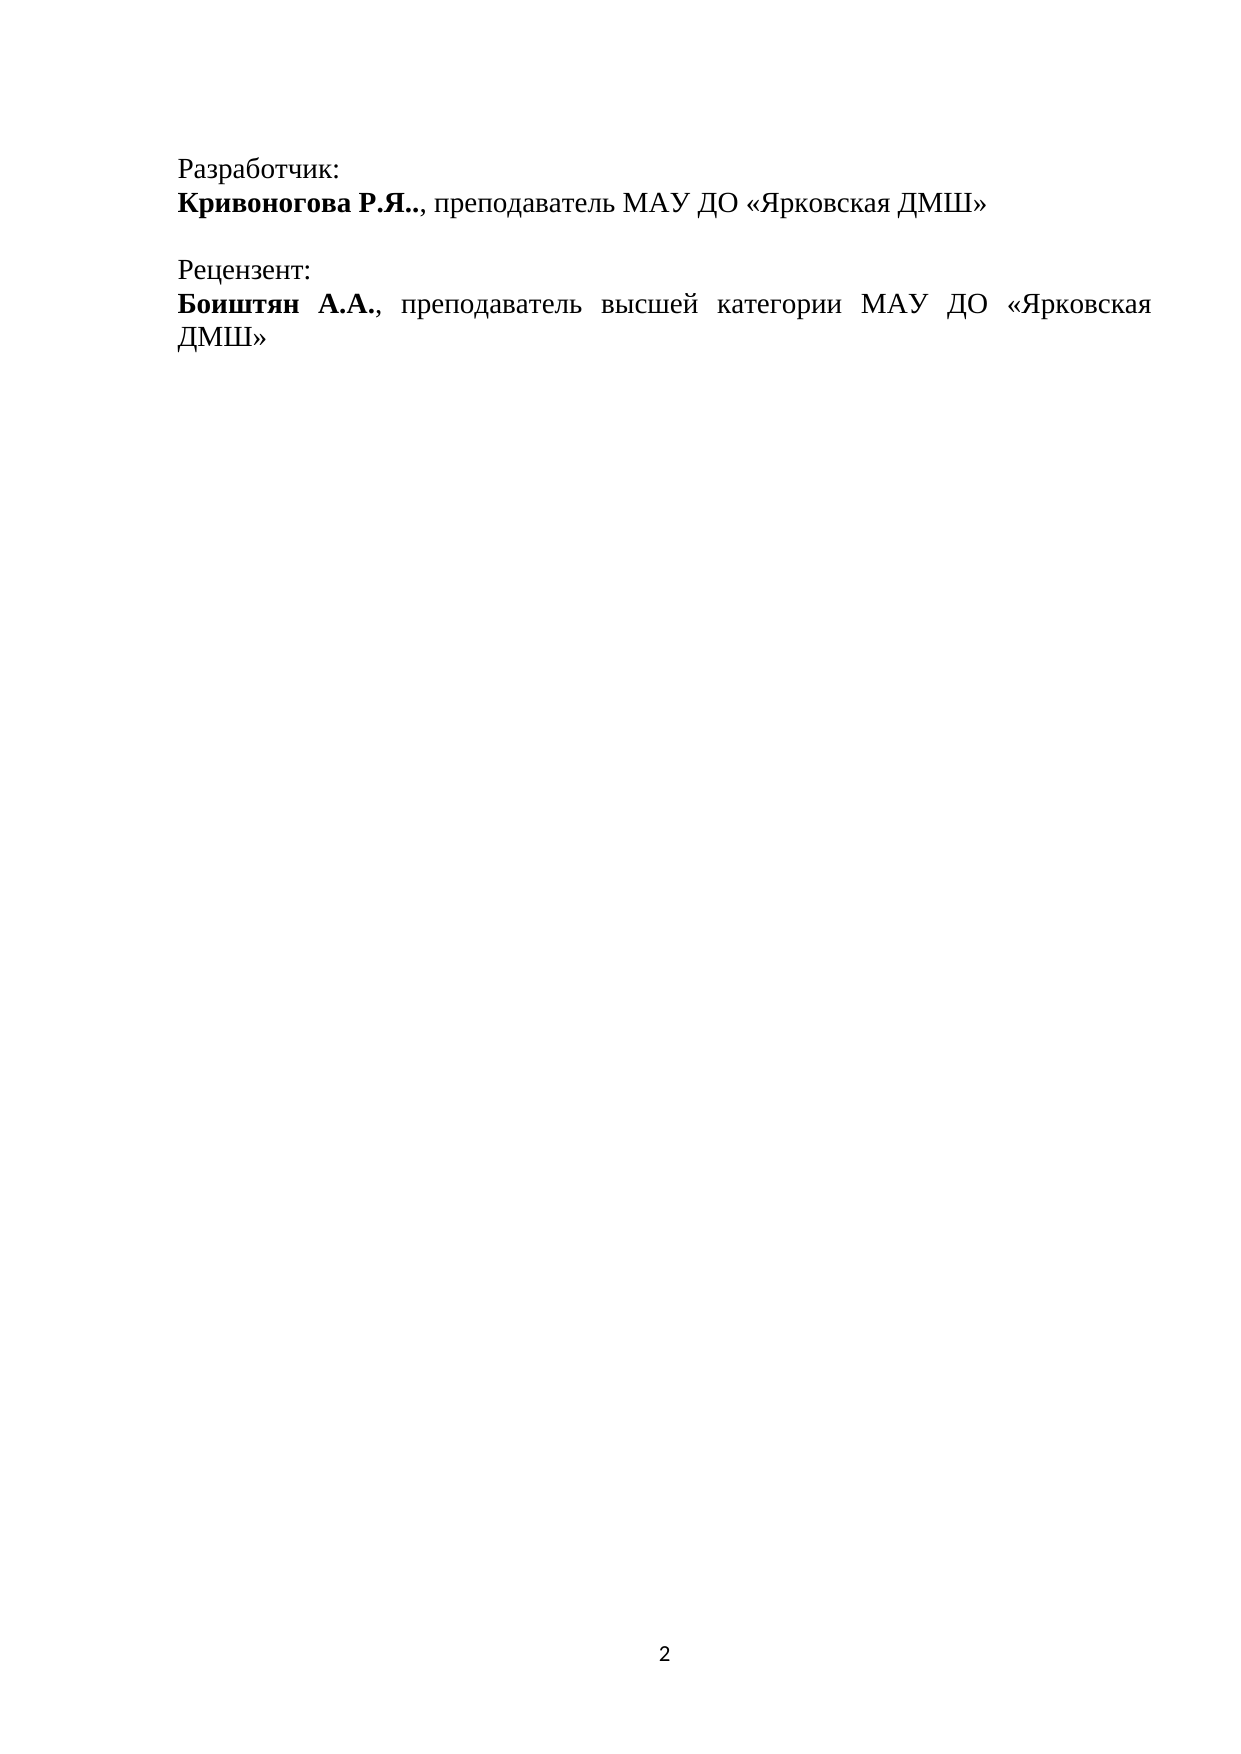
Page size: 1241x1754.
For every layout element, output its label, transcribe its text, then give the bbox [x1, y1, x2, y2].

text Боиштян А.А., преподаватель высшей категории МАУ ДО «Ярковская ДМШ» [177, 286, 1152, 353]
text Рецензент: [177, 252, 1152, 286]
text Разработчик: [177, 152, 1152, 185]
text Кривоногова Р.Я.., преподаватель МАУ ДО «Ярковская ДМШ» [177, 185, 1152, 219]
